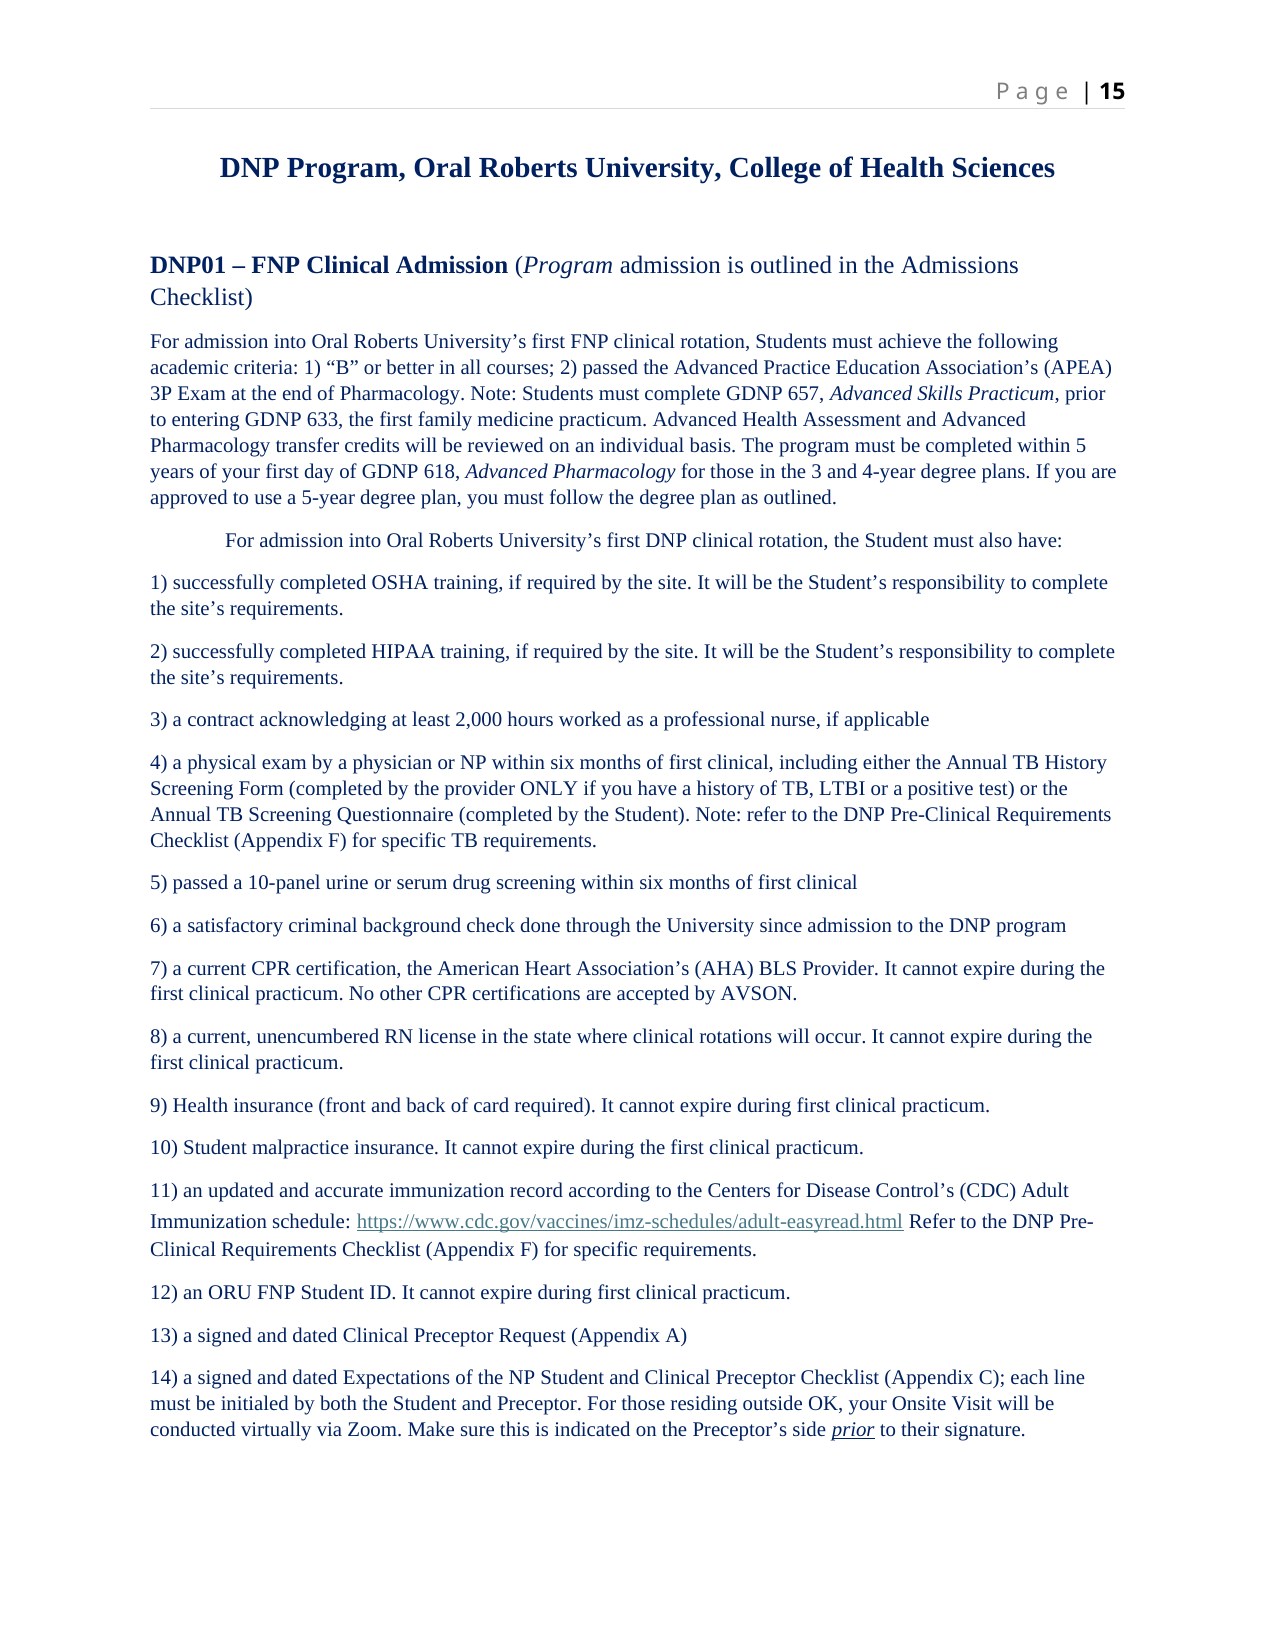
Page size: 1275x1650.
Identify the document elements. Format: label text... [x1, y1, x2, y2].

text 9) Health insurance (front and back of card required). It cannot expire during first clinical practicum. [150, 1092, 1125, 1117]
text For admission into Oral Roberts University’s first DNP clinical rotation, the Student must also have: [150, 527, 1125, 552]
text 14) a signed and dated Expectations of the NP Student and Clinical Preceptor Checklist (Appendix C); each line must be initialed by both the Student and Preceptor. For those residing outside OK, your Onsite Visit will be conducted virtually via Zoom. Make sure this is indicated on the Preceptor’s side prior to their signature. [150, 1365, 1125, 1441]
text 10) Student malpractice insurance. It cannot expire during the first clinical practicum. [150, 1135, 1125, 1159]
text 5) passed a 10-panel urine or serum drug screening within six months of first clinical [150, 870, 1125, 894]
text 2) successfully completed HIPAA training, if required by the site. It will be the Student’s responsibility to complete the site’s requirements. [150, 639, 1125, 689]
text 8) a current, unencumbered RN license in the state where clinical rotations will occur. It cannot expire during the first clinical practicum. [150, 1024, 1125, 1074]
text 13) a signed and dated Clinical Preceptor Request (Appendix A) [150, 1323, 1125, 1347]
text 1) successfully completed OSHA training, if required by the site. It will be the Student’s responsibility to complete the site’s requirements. [150, 570, 1125, 620]
text DNP01 – FNP Clinical Admission (Program admission is outlined in the Admissions Checklist) [150, 251, 1125, 310]
text 7) a current CPR certification, the American Heart Association’s (AHA) BLS Provider. It cannot expire during the first clinical practicum. No other CPR certifications are accepted by AVSON. [150, 955, 1125, 1005]
text 6) a satisfactory criminal background check done through the University since admission to the DNP program [150, 913, 1125, 937]
text 11) an updated and accurate immunization record according to the Centers for Disease Control’s (CDC) Adult Immunization schedule: https://www.cdc.gov/vaccines/imz-schedules/adult-easyread.html Refer to the DNP Pre-Clinical Requirements Checklist (Appendix F) for specific requirements. [150, 1178, 1125, 1261]
text 4) a physical exam by a physician or NP within six months of first clinical, including either the Annual TB History Screening Form (completed by the provider ONLY if you have a history of TB, LTBI or a positive test) or the Annual TB Screening Questionnaire (completed by the Student). Note: refer to the DNP Pre-Clinical Requirements Checklist (Appendix F) for specific TB requirements. [150, 750, 1125, 852]
text 12) an ORU FNP Student ID. It cannot expire during first clinical practicum. [150, 1280, 1125, 1304]
text 3) a contract acknowledging at least 2,000 hours worked as a professional nurse, if applicable [150, 707, 1125, 731]
text For admission into Oral Roberts University’s first FNP clinical rotation, Students must achieve the following academic criteria: 1) “B” or better in all courses; 2) passed the Advanced Practice Education Association’s (APEA) 3P Exam at the end of Pharmacology. Note: Students must complete GDNP 657, Advanced Skills Practicum, prior to entering GDNP 633, the first family medicine practicum. Advanced Health Assessment and Advanced Pharmacology transfer credits will be reviewed on an individual basis. The program must be completed within 5 years of your first day of GDNP 618, Advanced Pharmacology for those in the 3 and 4-year degree plans. If you are approved to use a 5-year degree plan, you must follow the degree plan as outlined. [150, 329, 1125, 509]
text DNP Program, Oral Roberts University, College of Health Sciences [150, 150, 1125, 183]
